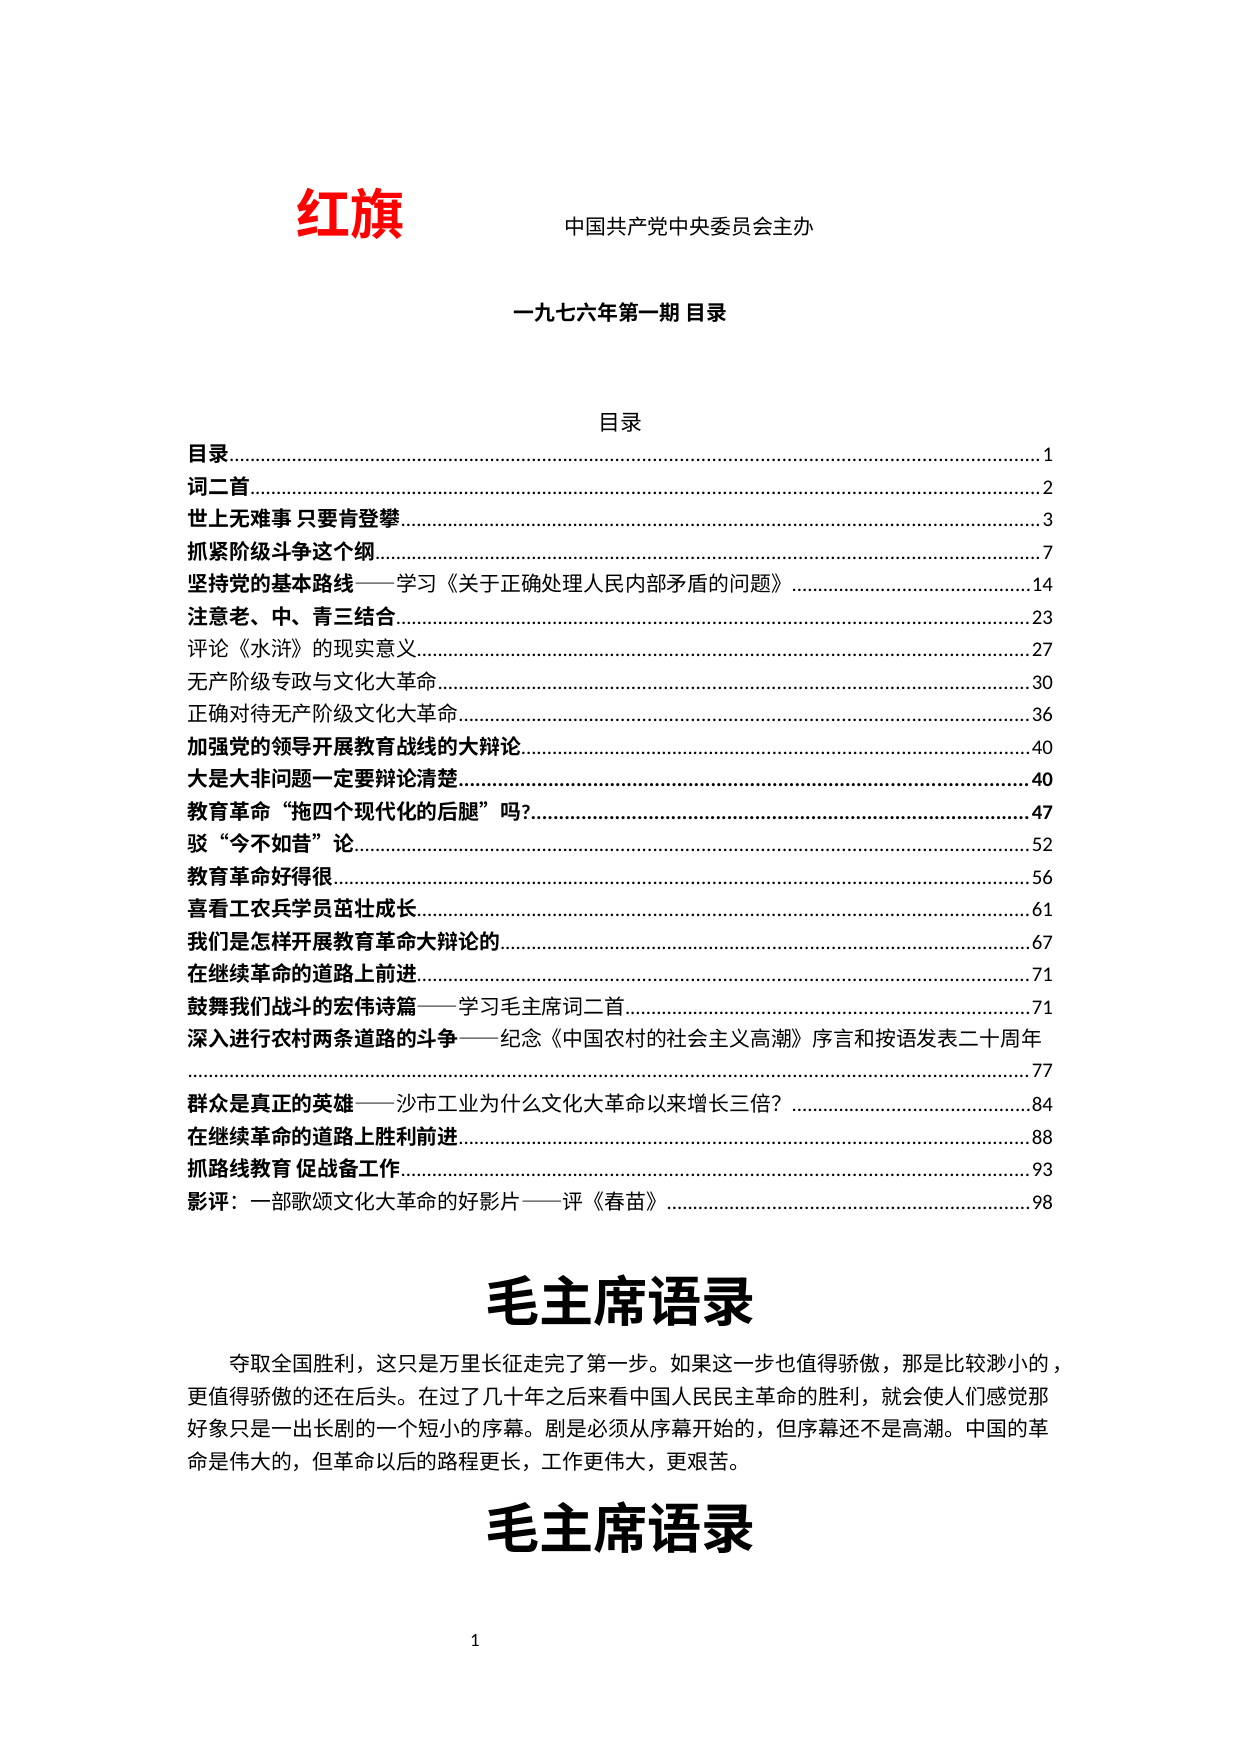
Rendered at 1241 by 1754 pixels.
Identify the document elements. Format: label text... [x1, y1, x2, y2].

text 毛主席语录 [187, 1477, 1053, 1574]
subtitle 一九七六年第一期 目录 [187, 295, 1053, 327]
text 毛主席语录 [187, 1249, 1053, 1347]
text 夺取全国胜利，这只是万里长征走完了第一步。如果这一步也值得骄傲，那是比较渺小的，更值得骄傲的还在后头。在过了几十年之后来看中国人民民主革命的胜利，就会使人们感觉那好象只是一出长剧的一个短小的序幕。剧是必须从序幕开始的，但序幕还不是高潮。中国的革命是伟大的，但革命以后的路程更长，工作更伟大，更艰苦。 [187, 1347, 1053, 1477]
text 红旗 中国共产党中央委员会主办 [187, 162, 1053, 259]
